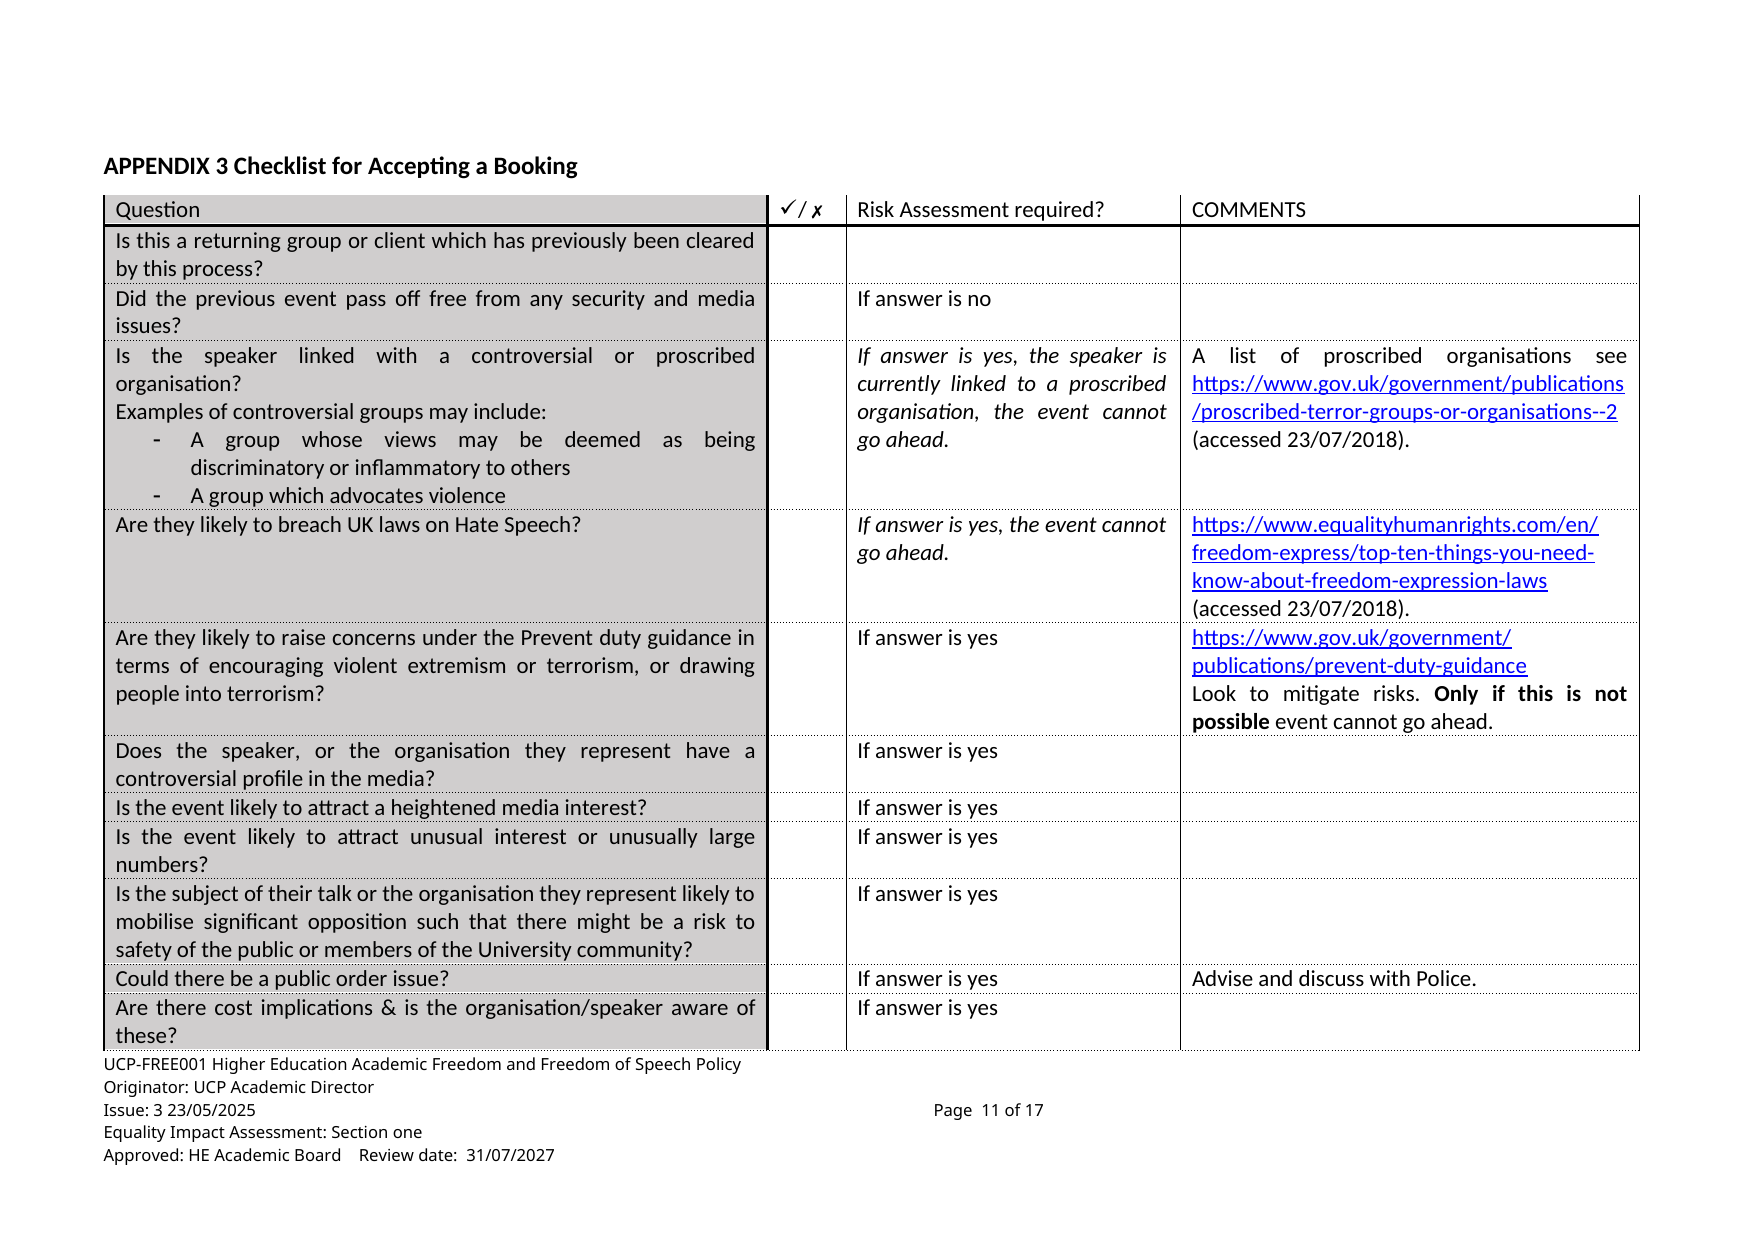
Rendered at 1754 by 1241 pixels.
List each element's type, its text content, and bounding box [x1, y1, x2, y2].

table_cell [769, 993, 846, 1049]
table_cell If answer is yes, the event cannot go ahead. [847, 509, 1180, 622]
table_header / [769, 195, 846, 223]
table_cell https://www.gov.uk/government/publications/prevent-duty-guidance Look to mitigate risks. Only if this is not possible event cannot go ahead. [1181, 622, 1639, 735]
table_cell [1181, 735, 1639, 792]
table_cell If answer is yes [847, 622, 1180, 735]
table_cell [769, 283, 846, 340]
table_cell [769, 964, 846, 992]
table_cell [769, 878, 846, 963]
table_cell Are there cost implications & is the organisation/speaker aware of these? [105, 993, 766, 1049]
table_cell Could there be a public order issue? [105, 964, 766, 992]
table_cell A list of proscribed organisations see https://www.gov.uk/government/publications/proscribed-terror-groups-or-organisations--2 (accessed 23/07/2018). [1181, 340, 1639, 509]
table_cell [1181, 792, 1639, 821]
table_cell [1181, 227, 1639, 283]
table_cell If answer is yes [847, 964, 1180, 992]
table_cell [769, 821, 846, 878]
table_cell If answer is yes [847, 735, 1180, 792]
table_cell [1181, 283, 1639, 340]
table_cell [769, 340, 846, 509]
table_cell [769, 735, 846, 792]
table_cell If answer is yes [847, 878, 1180, 963]
table_cell [769, 227, 846, 283]
table_cell If answer is yes [847, 993, 1180, 1049]
table_cell [769, 792, 846, 821]
table_cell [1181, 993, 1639, 1049]
table_cell If answer is yes, the speaker is currently linked to a proscribed organisation, the event cannot go ahead. [847, 340, 1180, 509]
table_cell Is the speaker linked with a controversial or proscribed organisation? Examples of controversial groups may include: A group whose views may be deemed as being discriminatory or inflammatory to others A group which advocates violence [105, 340, 766, 509]
table_cell If answer is yes [847, 821, 1180, 878]
table_cell Are they likely to raise concerns under the Prevent duty guidance in terms of encouraging violent extremism or terrorism, or drawing people into terrorism? [105, 622, 766, 735]
table_cell If answer is yes [847, 792, 1180, 821]
table_cell If answer is no [847, 283, 1180, 340]
table_cell [847, 227, 1180, 283]
table_header Risk Assessment required? [847, 195, 1180, 223]
text APPENDIX 3 Checklist for Accepting a Booking [103, 150, 1604, 181]
table_cell Is the event likely to attract unusual interest or unusually large numbers? [105, 821, 766, 878]
table_cell Is this a returning group or client which has previously been cleared by this process? [105, 227, 766, 283]
table_header Question [105, 195, 766, 223]
table_cell Does the speaker, or the organisation they represent have a controversial profile in the media? [105, 735, 766, 792]
table_cell [769, 509, 846, 622]
table_cell [1181, 878, 1639, 963]
table_cell [769, 622, 846, 735]
table_cell https://www.equalityhumanrights.com/en/freedom-express/top-ten-things-you-need-know-about-freedom-expression-laws (accessed 23/07/2018). [1181, 509, 1639, 622]
table_cell Advise and discuss with Police. [1181, 964, 1639, 992]
table_cell [1181, 821, 1639, 878]
table_cell Is the event likely to attract a heightened media interest? [105, 792, 766, 821]
table_cell Is the subject of their talk or the organisation they represent likely to mobilise significant opposition such that there might be a risk to safety of the public or members of the University community? [105, 878, 766, 963]
table_header COMMENTS [1181, 195, 1639, 223]
table_cell Are they likely to breach UK laws on Hate Speech? [105, 509, 766, 622]
table_cell Did the previous event pass off free from any security and media issues? [105, 283, 766, 340]
